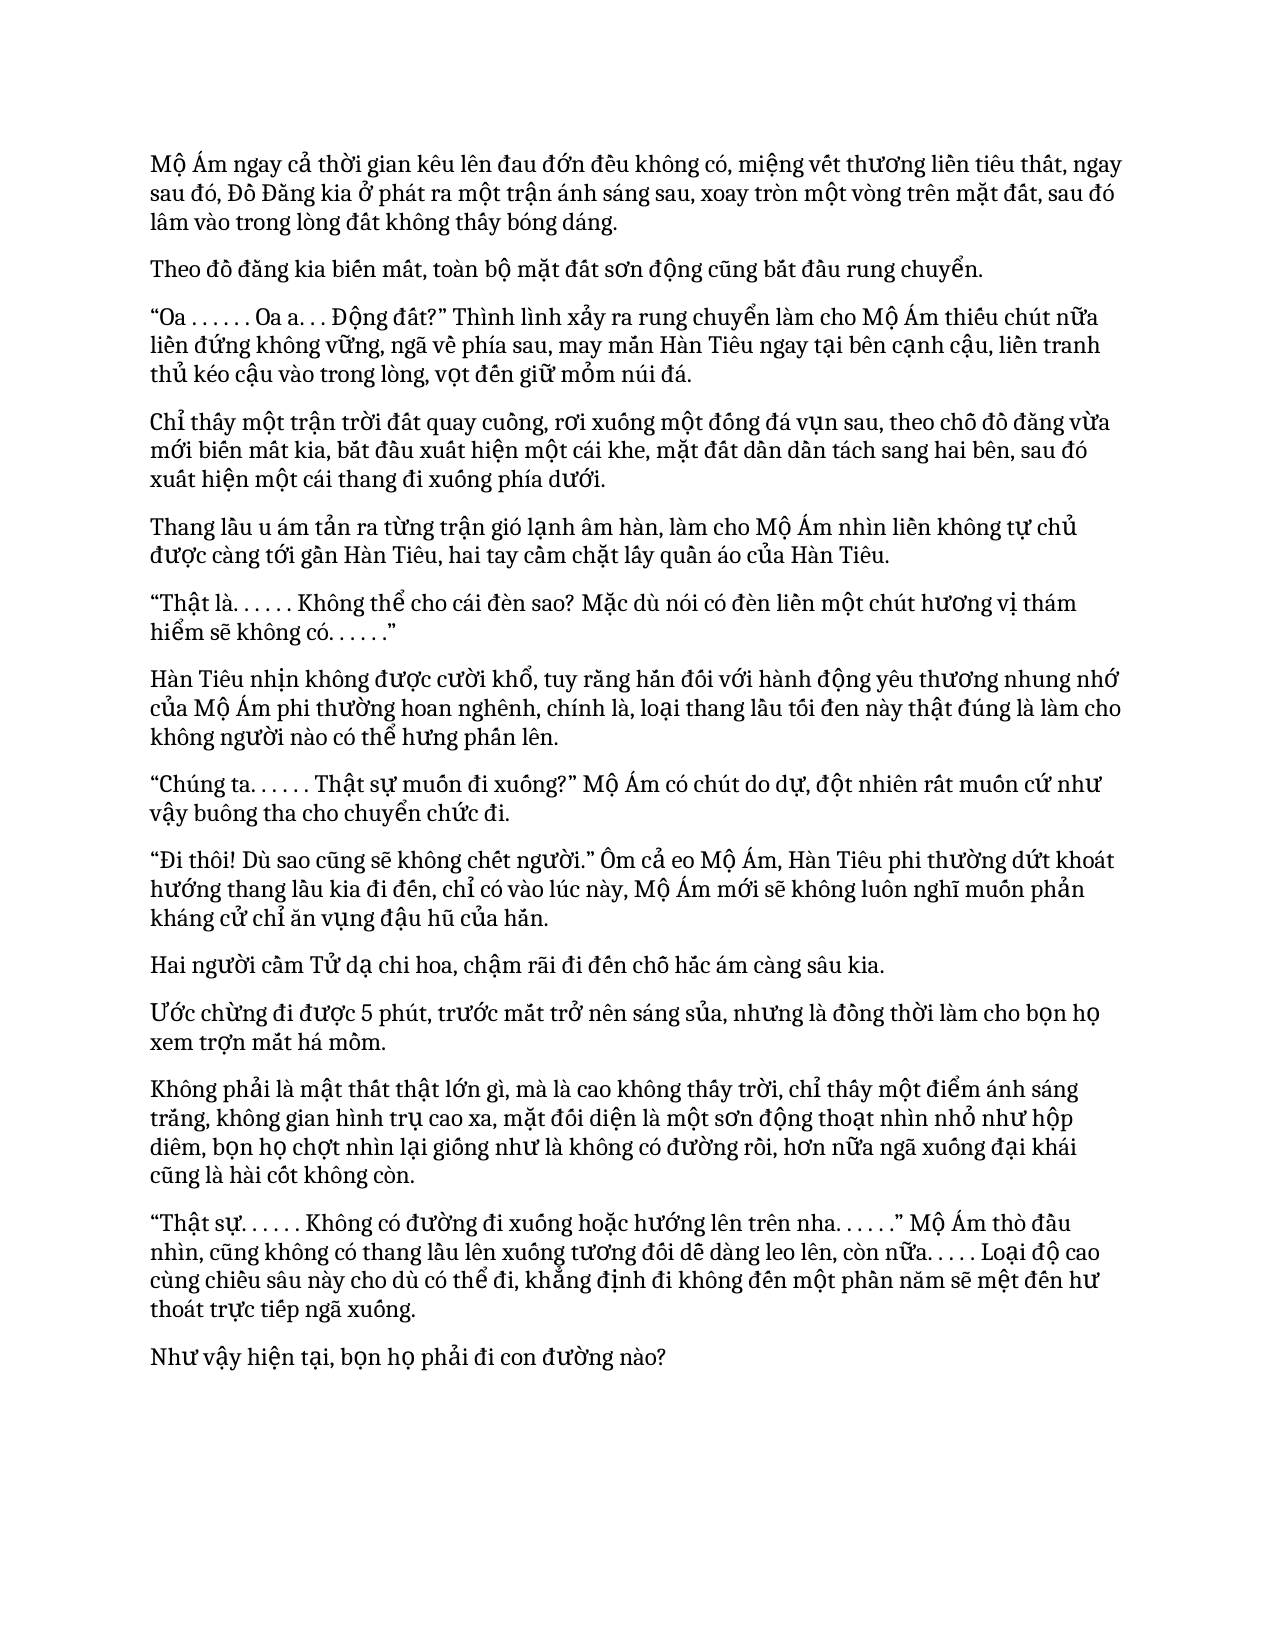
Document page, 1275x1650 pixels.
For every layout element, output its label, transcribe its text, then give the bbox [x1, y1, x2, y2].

text Hàn Tiêu nhịn không được cười khổ, tuy rằng hắn đối với hành động yêu thương nhung nhớ của Mộ Ám phi thường hoan nghênh, chính là, loại thang lầu tối đen này thật đúng là làm cho không người nào có thể hưng phấn lên. [150, 665, 1125, 751]
text Như vậy hiện tại, bọn họ phải đi con đường nào? [150, 1342, 1125, 1371]
text Không phải là mật thất thật lớn gì, mà là cao không thấy trời, chỉ thấy một điểm ánh sáng trắng, không gian hình trụ cao xa, mặt đối diện là một sơn động thoạt nhìn nhỏ như hộp diêm, bọn họ chợt nhìn lại giống như là không có đường rồi, hơn nữa ngã xuống đại khái cũng là hài cốt không còn. [150, 1075, 1125, 1190]
text “Thật sự. . . . . . Không có đường đi xuống hoặc hướng lên trên nha. . . . . .” Mộ Ám thò đầu nhìn, cũng không có thang lầu lên xuống tương đối dễ dàng leo lên, còn nữa. . . . . Loại độ cao cùng chiều sâu này cho dù có thể đi, khẳng định đi không đến một phần năm sẽ mệt đến hư thoát trực tiếp ngã xuống. [150, 1209, 1125, 1324]
text Mộ Ám ngay cả thời gian kêu lên đau đớn đều không có, miệng vết thương liền tiêu thất, ngay sau đó, Đồ Đằng kia ở phát ra một trận ánh sáng sau, xoay tròn một vòng trên mặt đất, sau đó lâm vào trong lòng đất không thấy bóng dáng. [150, 150, 1125, 236]
text “Đi thôi! Dù sao cũng sẽ không chết người.” Ôm cả eo Mộ Ám, Hàn Tiêu phi thường dứt khoát hướng thang lầu kia đi đến, chỉ có vào lúc này, Mộ Ám mới sẽ không luôn nghĩ muốn phản kháng cử chỉ ăn vụng đậu hũ của hắn. [150, 846, 1125, 932]
text “Oa . . . . . . Oa a. . . Động đất?” Thình lình xảy ra rung chuyển làm cho Mộ Ám thiếu chút nữa liền đứng không vững, ngã về phía sau, may mắn Hàn Tiêu ngay tại bên cạnh cậu, liền tranh thủ kéo cậu vào trong lòng, vọt đến giữ mỏm núi đá. [150, 302, 1125, 389]
text Hai người cầm Tử dạ chi hoa, chậm rãi đi đến chỗ hắc ám càng sâu kia. [150, 951, 1125, 980]
text “Chúng ta. . . . . . Thật sự muốn đi xuống?” Mộ Ám có chút do dự, đột nhiên rất muốn cứ như vậy buông tha cho chuyển chức đi. [150, 770, 1125, 827]
text “Thật là. . . . . . Không thể cho cái đèn sao? Mặc dù nói có đèn liền một chút hương vị thám hiểm sẽ không có. . . . . .” [150, 589, 1125, 646]
text Ước chừng đi được 5 phút, trước mắt trở nên sáng sủa, nhưng là đồng thời làm cho bọn họ xem trợn mắt há mồm. [150, 999, 1125, 1056]
text Chỉ thấy một trận trời đất quay cuồng, rơi xuống một đống đá vụn sau, theo chỗ đồ đằng vừa mới biến mất kia, bắt đầu xuất hiện một cái khe, mặt đất dần dần tách sang hai bên, sau đó xuất hiện một cái thang đi xuống phía dưới. [150, 407, 1125, 494]
text Thang lầu u ám tản ra từng trận gió lạnh âm hàn, làm cho Mộ Ám nhìn liền không tự chủ được càng tới gần Hàn Tiêu, hai tay cầm chặt lấy quần áo của Hàn Tiêu. [150, 512, 1125, 570]
text Theo đồ đằng kia biến mất, toàn bộ mặt đất sơn động cũng bắt đầu rung chuyển. [150, 255, 1125, 284]
